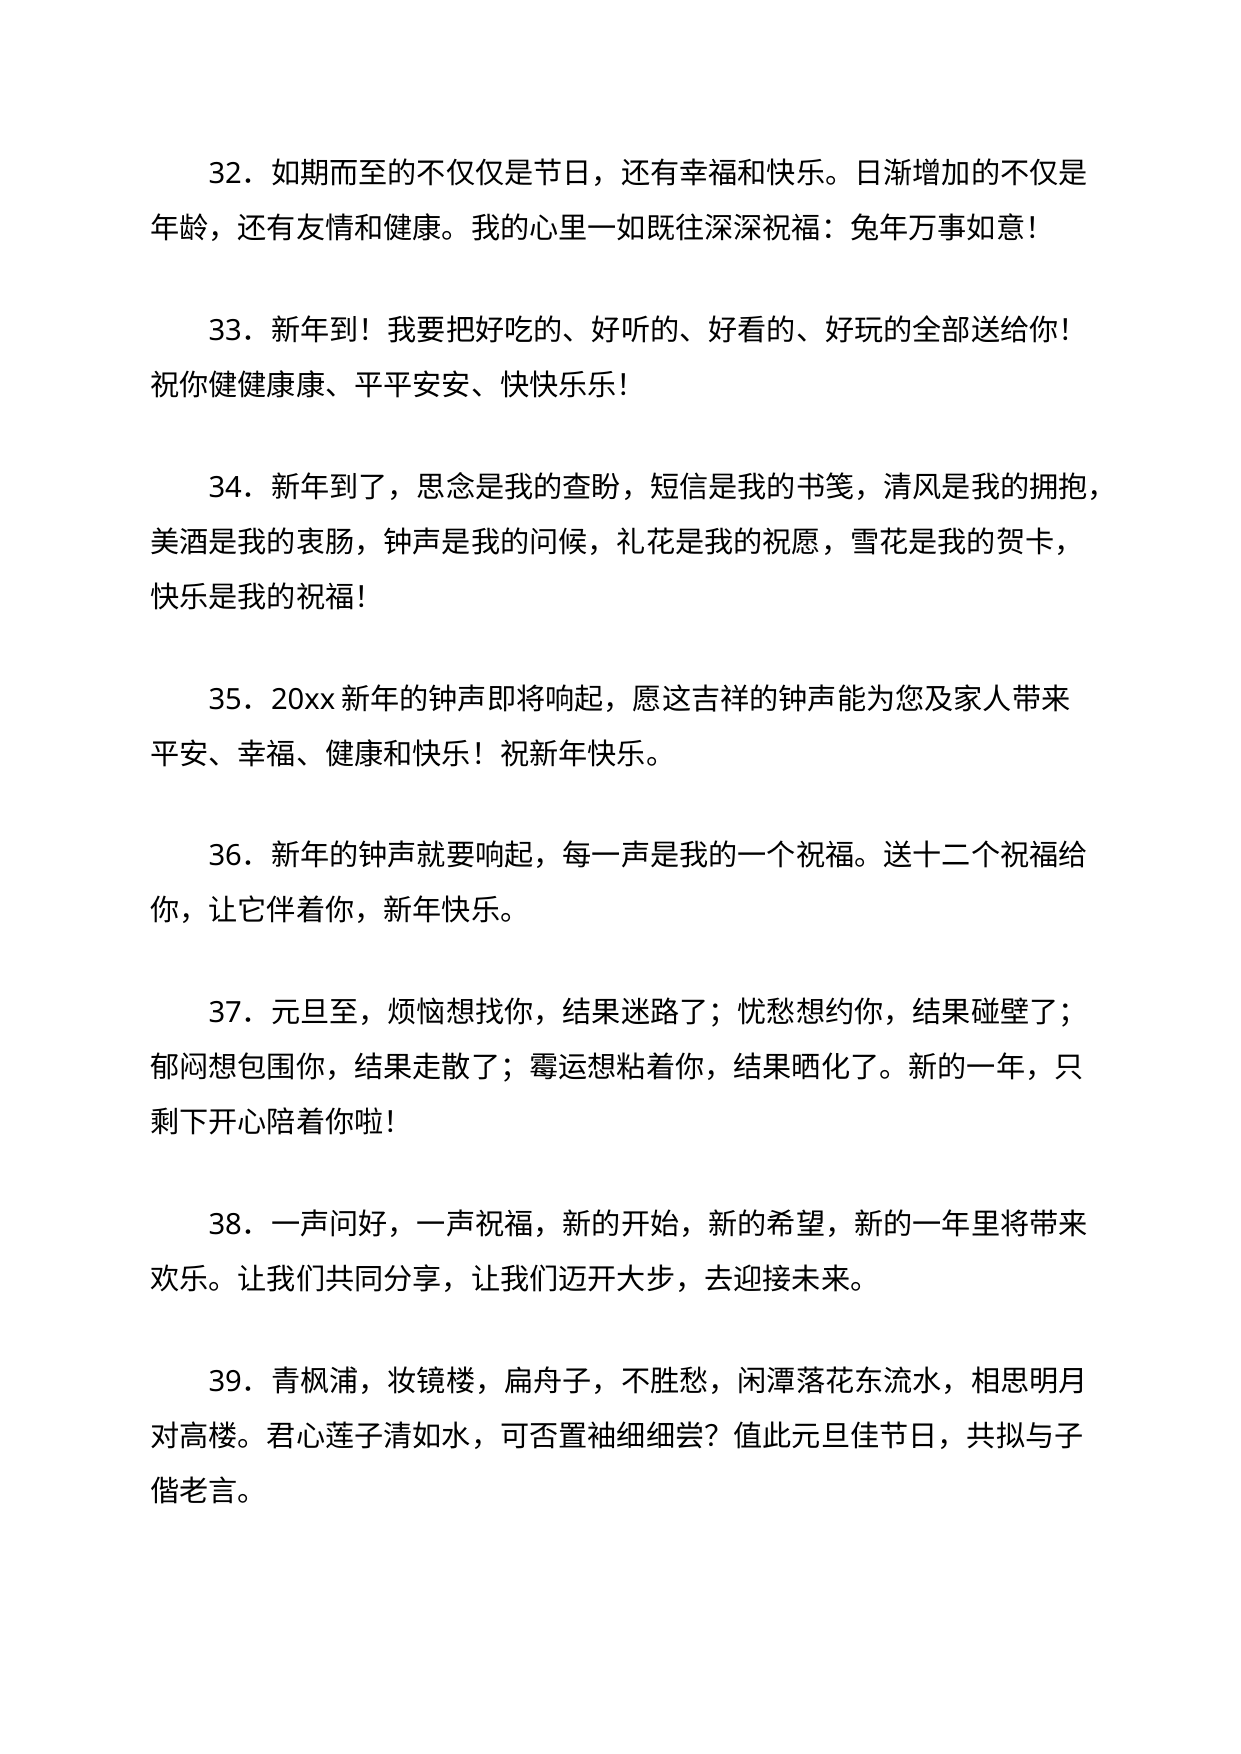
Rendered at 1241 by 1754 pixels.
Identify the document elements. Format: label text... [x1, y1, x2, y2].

text 37．元旦至，烦恼想找你，结果迷路了；忧愁想约你，结果碰壁了；郁闷想包围你，结果走散了；霉运想粘着你，结果晒化了。新的一年，只剩下开心陪着你啦！ [150, 989, 1090, 1141]
text 38．一声问好，一声祝福，新的开始，新的希望，新的一年里将带来欢乐。让我们共同分享，让我们迈开大步，去迎接未来。 [150, 1200, 1090, 1298]
text 32．如期而至的不仅仅是节日，还有幸福和快乐。日渐增加的不仅是年龄，还有友情和健康。我的心里一如既往深深祝福：兔年万事如意！ [150, 150, 1090, 247]
text 34．新年到了，思念是我的查盼，短信是我的书笺，清风是我的拥抱，美酒是我的衷肠，钟声是我的问候，礼花是我的祝愿，雪花是我的贺卡，快乐是我的祝福！ [150, 463, 1090, 616]
text 35．20xx新年的钟声即将响起，愿这吉祥的钟声能为您及家人带来平安、幸福、健康和快乐！祝新年快乐。 [150, 675, 1090, 772]
text 33．新年到！我要把好吃的、好听的、好看的、好玩的全部送给你！祝你健健康康、平平安安、快快乐乐！ [150, 307, 1090, 404]
text 39．青枫浦，妆镜楼，扁舟子，不胜愁，闲潭落花东流水，相思明月对高楼。君心莲子清如水，可否置袖细细尝？值此元旦佳节日，共拟与子偕老言。 [150, 1357, 1090, 1509]
text 36．新年的钟声就要响起，每一声是我的一个祝福。送十二个祝福给你，让它伴着你，新年快乐。 [150, 832, 1090, 929]
